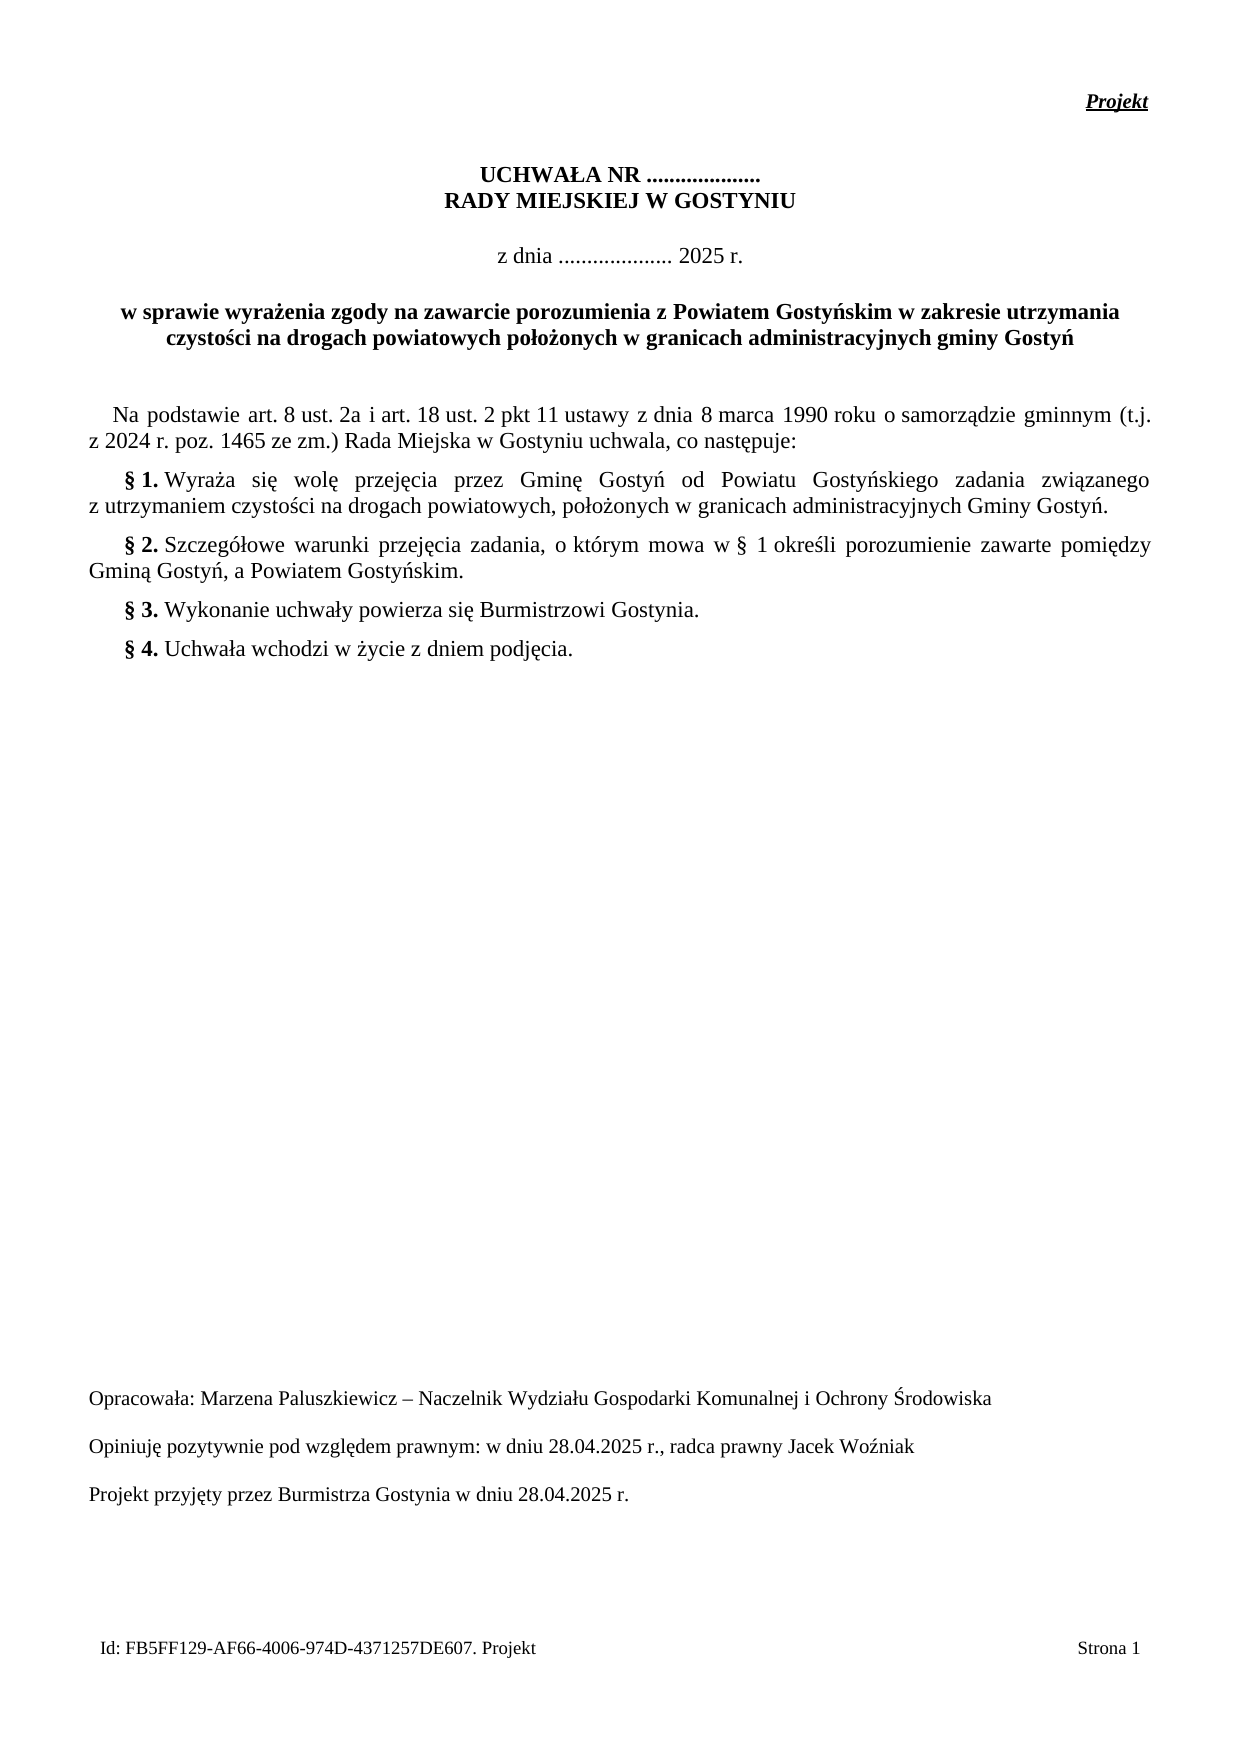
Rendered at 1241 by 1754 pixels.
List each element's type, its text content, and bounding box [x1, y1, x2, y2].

text Projekt [679, 88, 1152, 113]
text Opiniuję pozytywnie pod względem prawnym: w dniu 28.04.2025 r., radca prawny Jacek Woźniak [88, 1434, 1152, 1458]
text Opracowała: Marzena Paluszkiewicz – Naczelnik Wydziału Gospodarki Komunalnej i Ochrony Środowiska [88, 1386, 1152, 1410]
text w sprawie wyrażenia zgody na zawarcie porozumienia z Powiatem Gostyńskim w zakresie utrzymania czystości na drogach powiatowych położonych w granicach administracyjnych gminy Gostyń [88, 298, 1152, 351]
text § 2. Szczegółowe warunki przejęcia zadania, o którym mowa w § 1 określi porozumienie zawarte pomiędzy Gminą Gostyń, a Powiatem Gostyńskim. [88, 531, 1152, 584]
text z dnia .................... 2025 r. [88, 243, 1152, 269]
text Uchwała Nr .................... Rady Miejskiej w Gostyniu [88, 161, 1152, 213]
text § 1. Wyraża się wolę przejęcia przez Gminę Gostyń od Powiatu Gostyńskiego zadania związanego z utrzymaniem czystości na drogach powiatowych, położonych w granicach administracyjnych Gminy Gostyń. [88, 466, 1152, 519]
text Projekt przyjęty przez Burmistrza Gostynia w dniu 28.04.2025 r. [88, 1482, 1152, 1506]
text Na podstawie art. 8 ust. 2a i art. 18 ust. 2 pkt 11 ustawy z dnia 8 marca 1990 roku o samorządzie gminnym (t.j. z 2024 r. poz. 1465 ze zm.) Rada Miejska w Gostyniu uchwala, co następuje: [88, 401, 1152, 453]
text § 3. Wykonanie uchwały powierza się Burmistrzowi Gostynia. [88, 596, 1152, 623]
text § 4. Uchwała wchodzi w życie z dniem podjęcia. [88, 635, 1152, 662]
